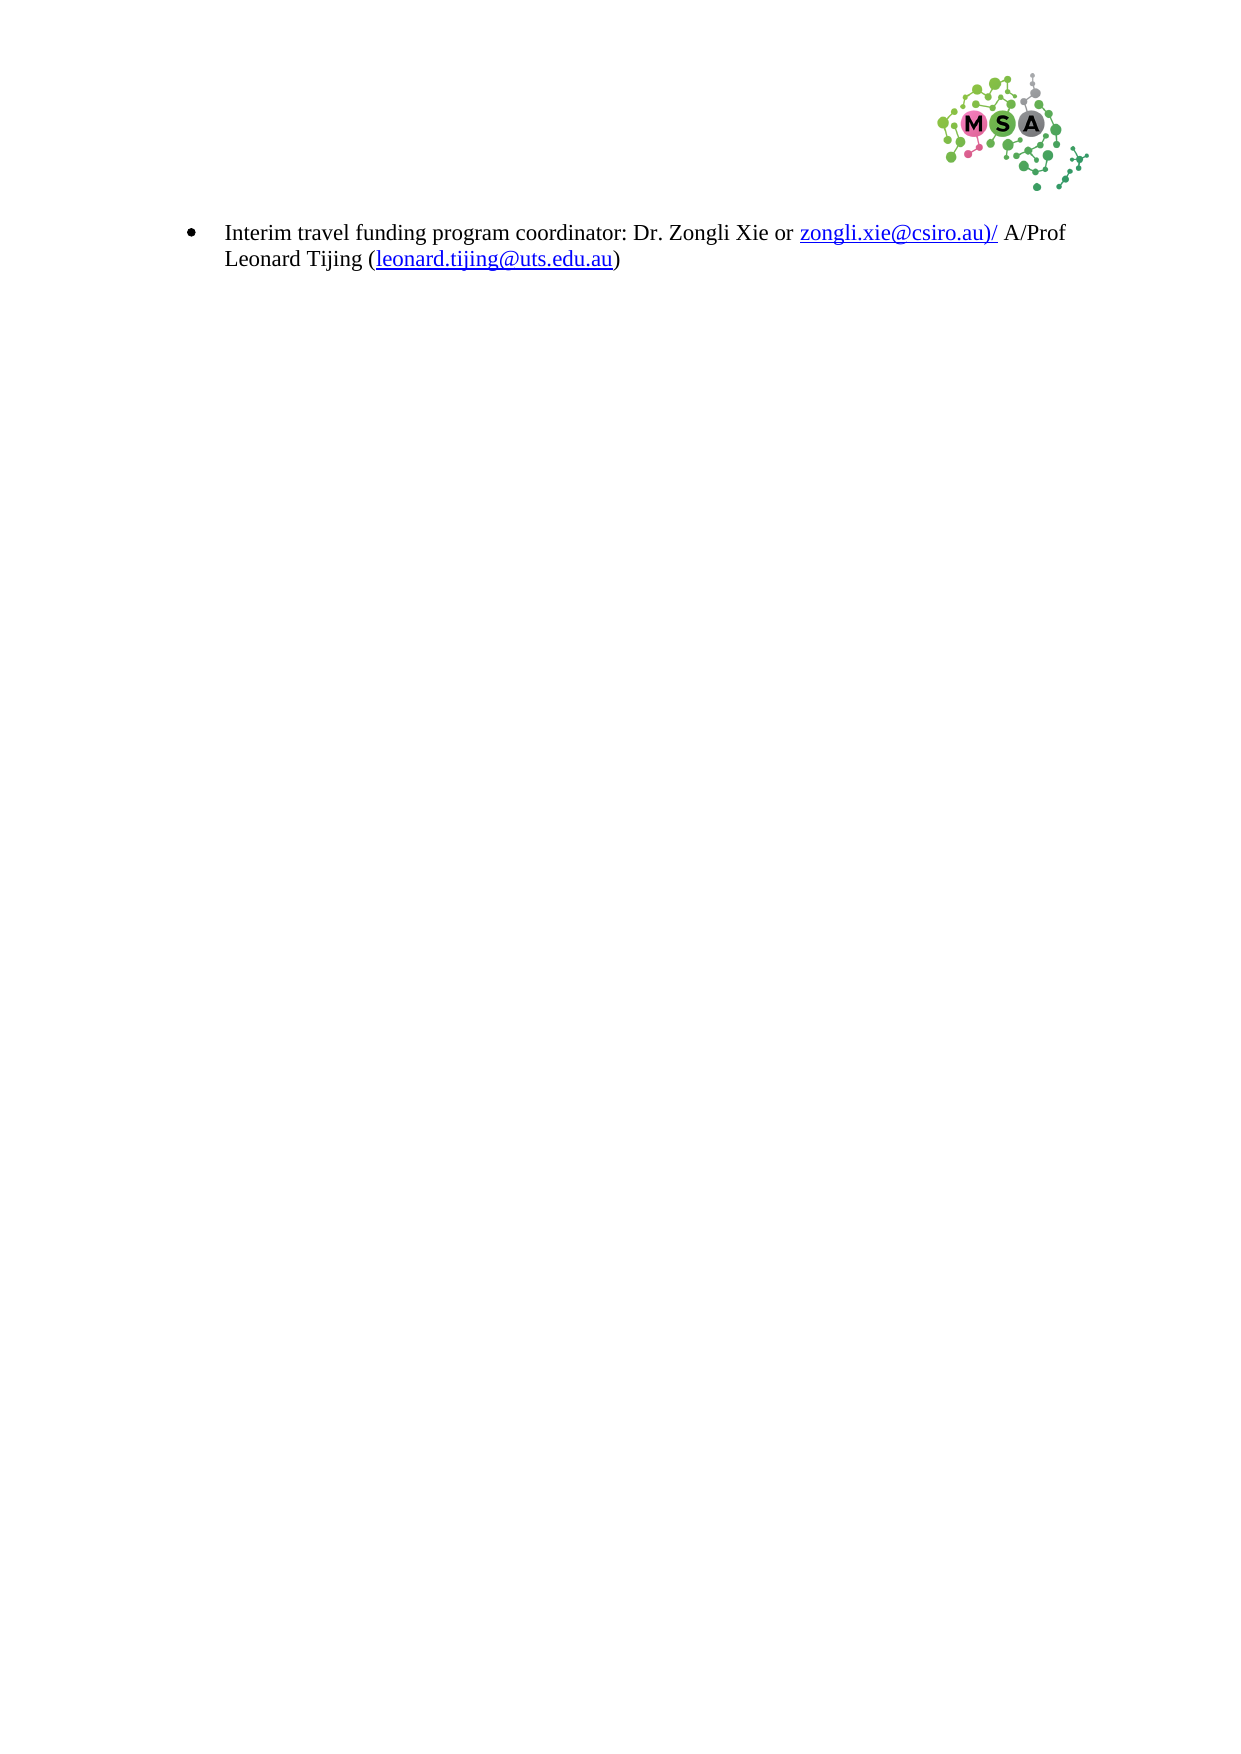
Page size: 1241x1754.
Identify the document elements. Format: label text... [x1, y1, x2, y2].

list Interim travel funding program coordinator: Dr. Zongli Xie or zongli.xie@csiro.au)/ A/Prof Leonard Tijing (leonard.tijing@uts.edu.au) [187, 219, 1090, 272]
picture [937, 73, 1091, 191]
